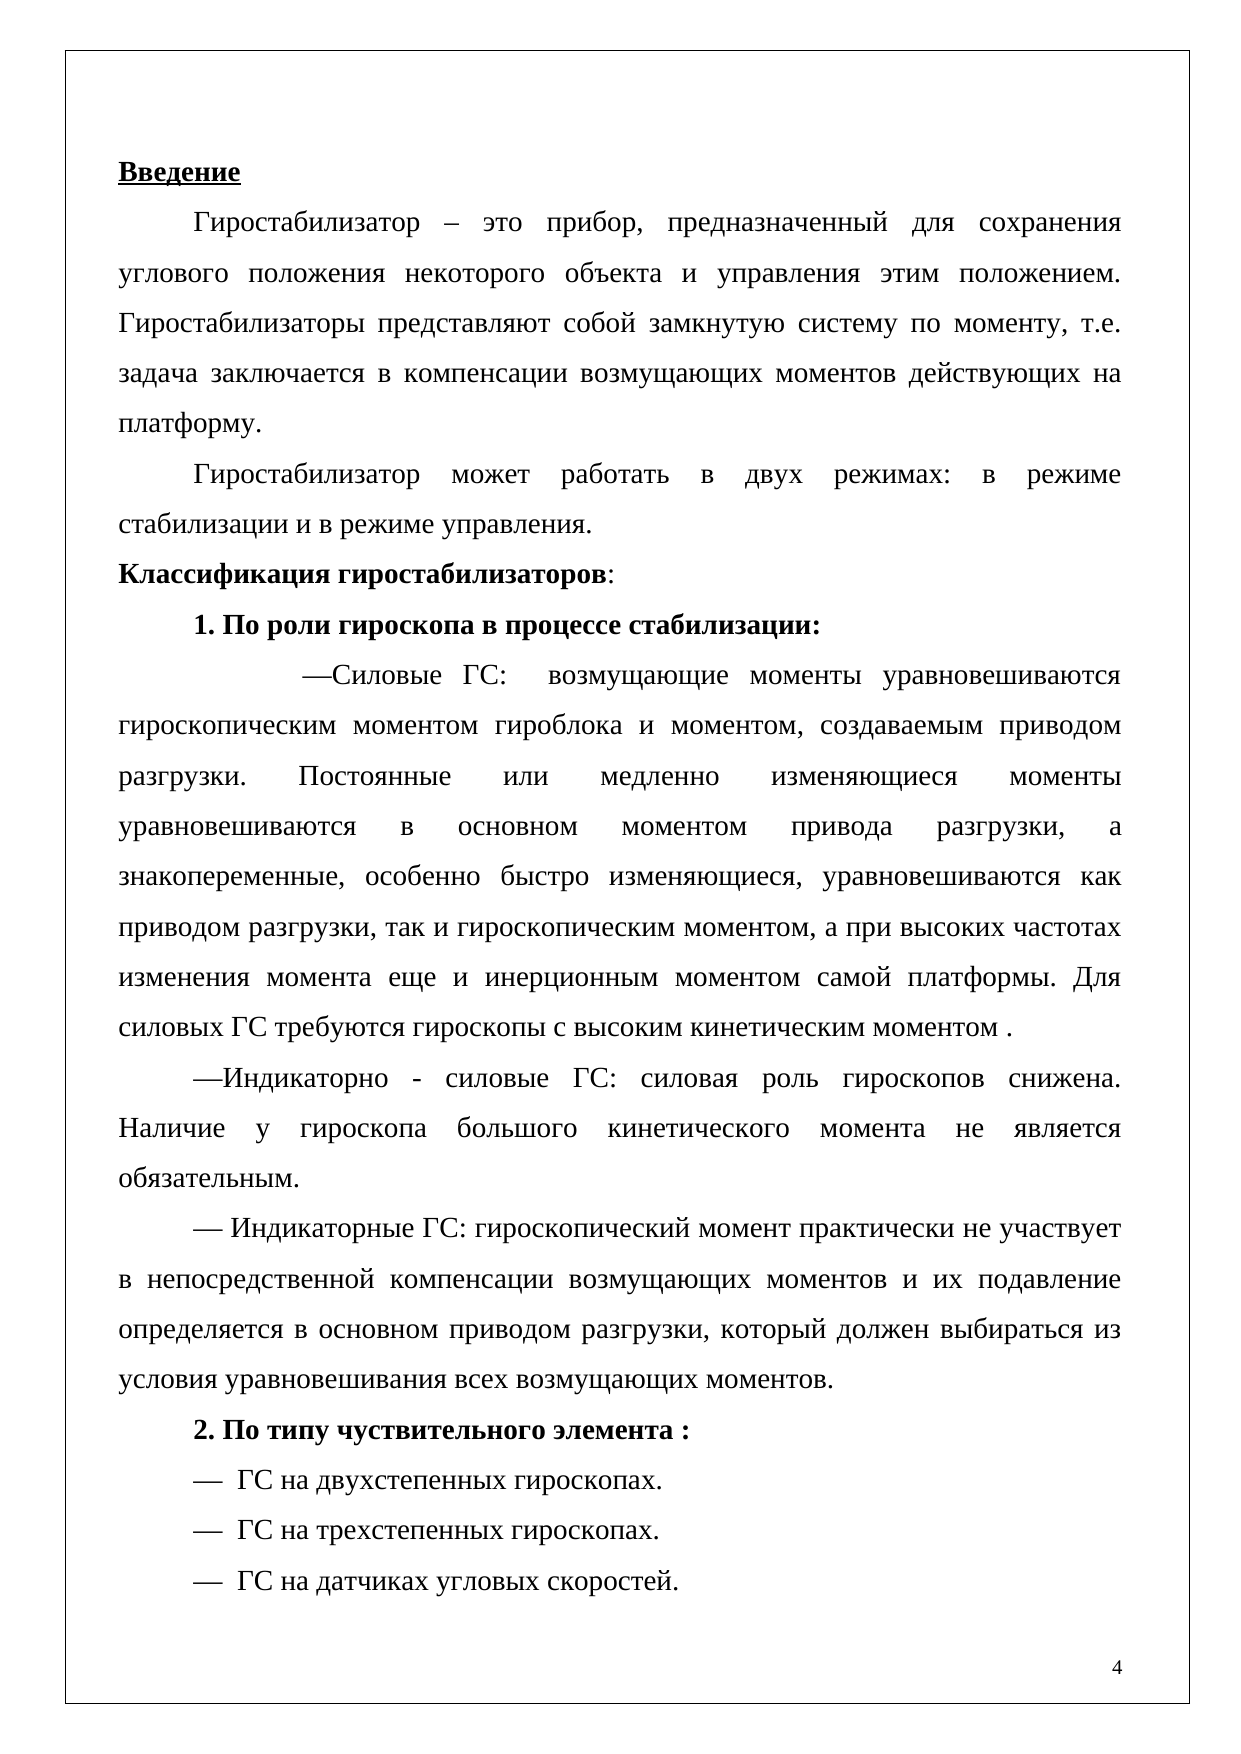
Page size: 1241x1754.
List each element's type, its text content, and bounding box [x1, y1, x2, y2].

text —Силовые ГС: возмущающие моменты уравновешиваются гироскопическим моментом гироблока и моментом, создаваемым приводом разгрузки. Постоянные или медленно изменяющиеся моменты уравновешиваются в основном моментом привода разгрузки, а знакопеременные, особенно быстро изменяющиеся, уравновешиваются как приводом разгрузки, так и гироскопическим моментом, а при высоких частотах изменения момента еще и инерционным моментом самой платформы. Для силовых ГС требуются гироскопы с высоким кинетическим моментом . [118, 657, 1122, 1043]
text Классификация гиростабилизаторов: [118, 557, 1122, 590]
text 2. По типу чуствительного элемента : [118, 1412, 1122, 1445]
text Гиростабилизатор может работать в двух режимах: в режиме стабилизации и в режиме управления. [118, 456, 1122, 540]
text 1. По роли гироскопа в процессе стабилизации: [118, 607, 1122, 640]
text Введение [118, 154, 1122, 188]
text — ГС на трехстепенных гироскопах. [118, 1512, 1122, 1546]
text — Индикаторные ГС: гироскопический момент практически не участвует в непосредственной компенсации возмущающих моментов и их подавление определяется в основном приводом разгрузки, который должен выбираться из условия уравновешивания всех возмущающих моментов. [118, 1211, 1122, 1395]
text — ГС на датчиках угловых скоростей. [118, 1563, 1122, 1596]
text — ГС на двухстепенных гироскопах. [118, 1462, 1122, 1496]
text Гиростабилизатор – это прибор, предназначенный для сохранения углового положения некоторого объекта и управления этим положением. Гиростабилизаторы представляют собой замкнутую систему по моменту, т.е. задача заключается в компенсации возмущающих моментов действующих на платформу. [118, 204, 1122, 439]
text —Индикаторно - силовые ГС: силовая роль гироскопов снижена. Наличие у гироскопа большого кинетического момента не является обязательным. [118, 1060, 1122, 1194]
